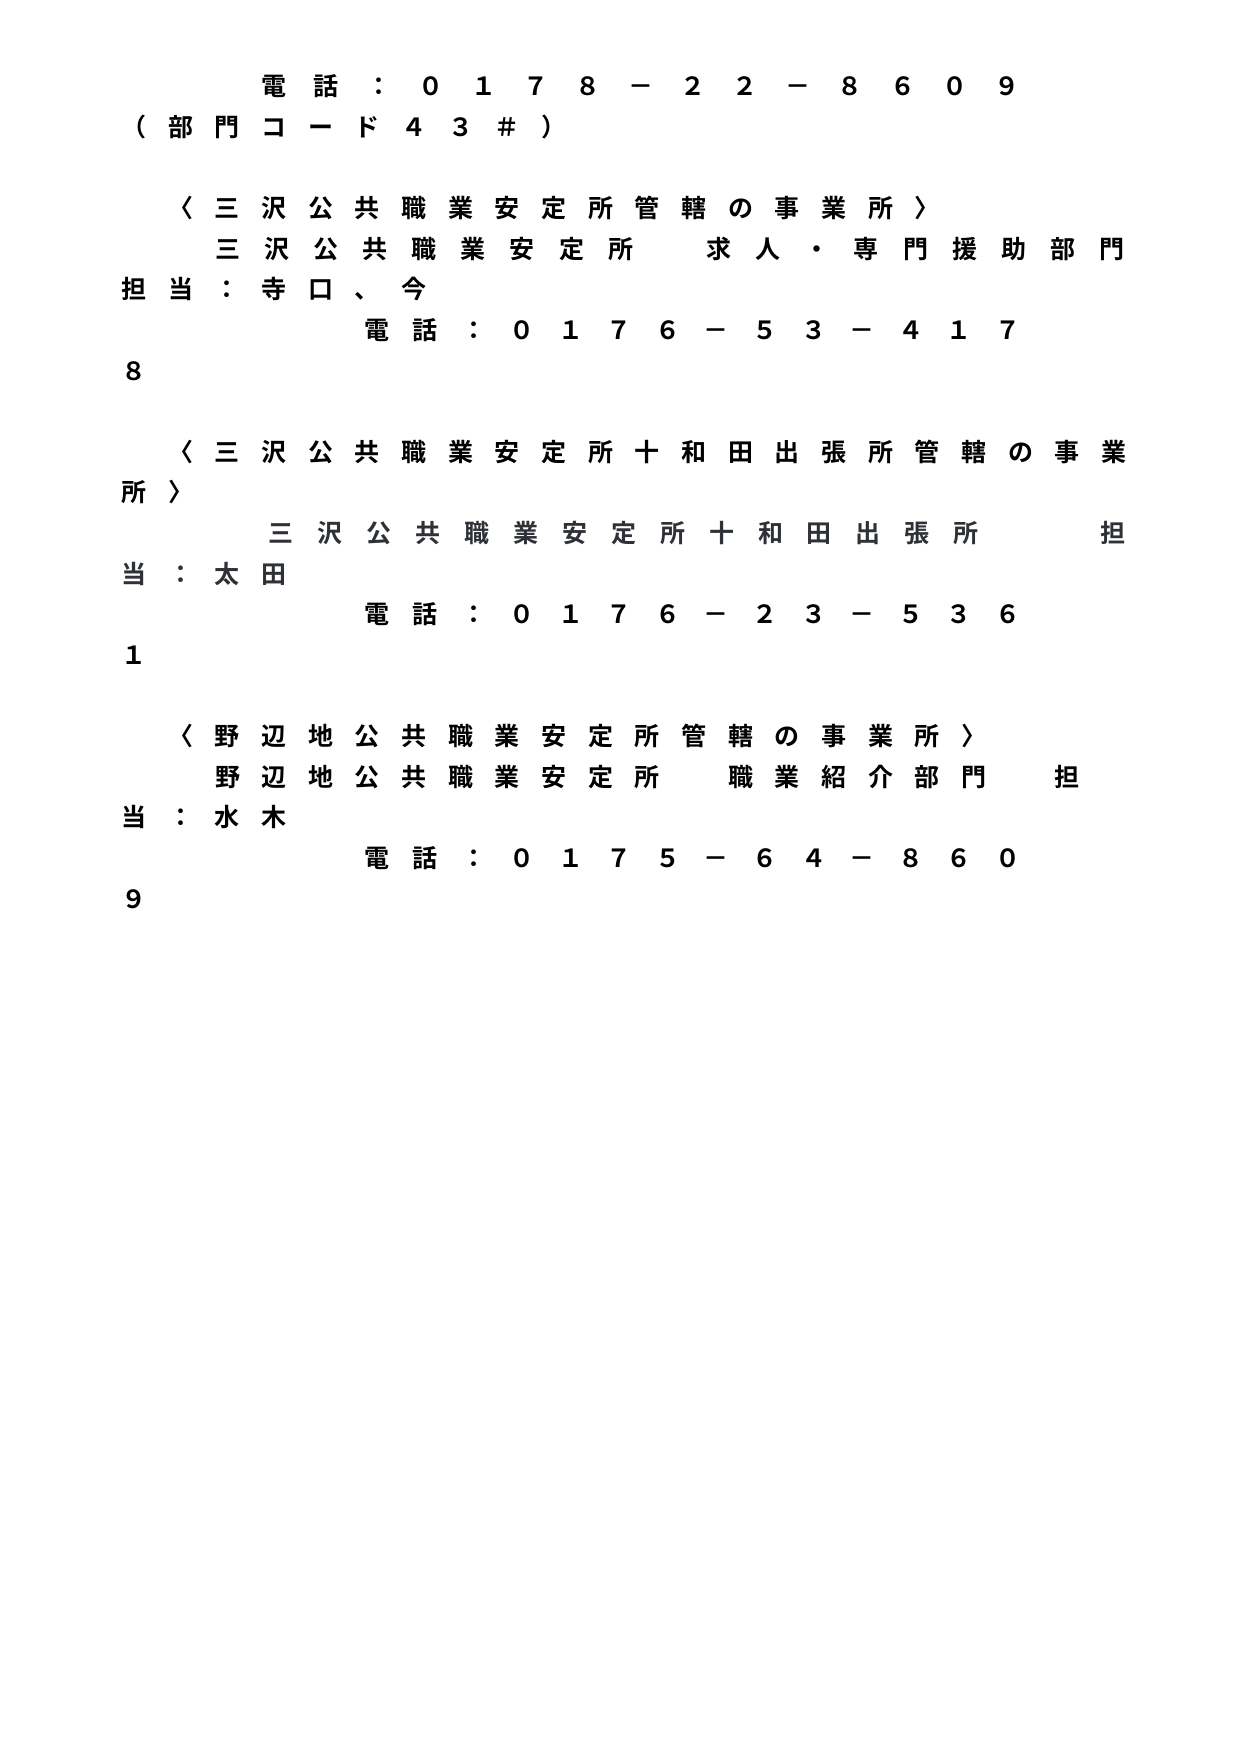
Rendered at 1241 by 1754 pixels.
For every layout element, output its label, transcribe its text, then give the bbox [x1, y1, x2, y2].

text 三沢公共職業安定所 求人・専門援助部門 担当：寺口、今 [121, 227, 1148, 308]
text 電話：０１７５－６４－８６０９ [121, 836, 1042, 918]
text 電話：０１７６－２３－５３６１ [121, 593, 1042, 674]
text 三沢公共職業安定所十和田出張所 担当：太田 [121, 511, 1148, 593]
text 電話：０１７６－５３－４１７８ [121, 308, 1042, 389]
text 電話：０１７８－２２－８６０９（部門コード４３＃） [121, 64, 1042, 146]
text 〈野辺地公共職業安定所管轄の事業所〉 [121, 714, 1148, 755]
text 〈三沢公共職業安定所十和田出張所管轄の事業所〉 [121, 430, 1148, 511]
text 野辺地公共職業安定所 職業紹介部門 担当：水木 [121, 755, 1148, 836]
text 〈三沢公共職業安定所管轄の事業所〉 [121, 186, 1148, 227]
